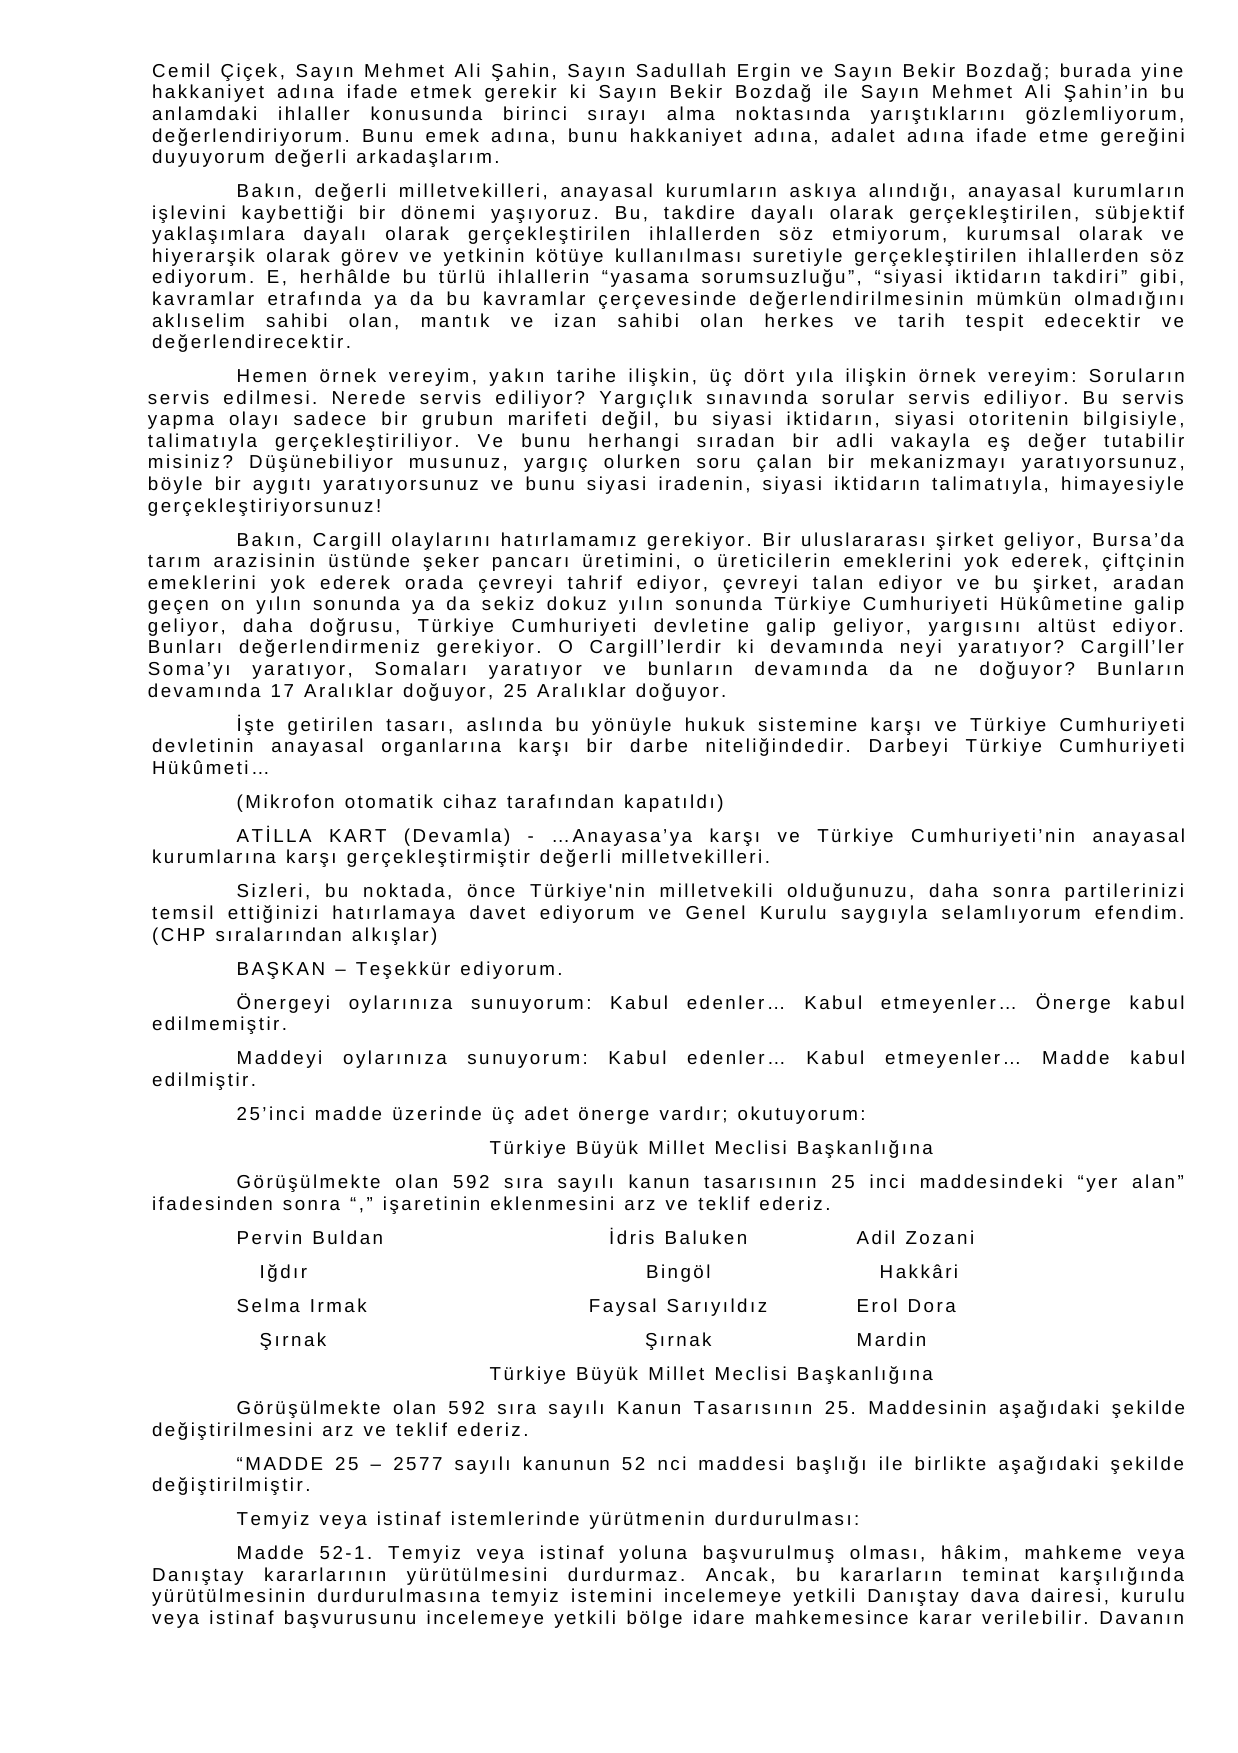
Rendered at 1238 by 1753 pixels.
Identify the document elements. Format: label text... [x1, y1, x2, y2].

text Sizleri, bu noktada, önce Türkiye'nin milletvekili olduğunuzu, daha sonra partilerinizi temsil ettiğinizi hatırlamaya davet ediyorum ve Genel Kurulu saygıyla selamlıyorum efendim. (CHP sıralarından alkışlar) [152, 880, 1186, 945]
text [152, 1542, 1186, 1628]
text 25’inci madde üzerinde üç adet önerge vardır; okutuyorum: [152, 1103, 1186, 1124]
text Önergeyi oylarınıza sunuyorum: Kabul edenler… Kabul etmeyenler… Önerge kabul edilmemiştir. [152, 992, 1186, 1035]
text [152, 60, 1186, 167]
text Görüşülmekte olan 592 sıra sayılı kanun tasarısının 25 inci maddesindeki “yer alan” ifadesinden sonra “,” işaretinin eklenmesini arz ve teklif ederiz. [152, 1171, 1186, 1214]
text Şırnak Şırnak Mardin [152, 1329, 1186, 1350]
text Iğdır Bingöl Hakkâri [152, 1261, 1186, 1282]
text “MADDE 25 – 2577 sayılı kanunun 52 nci maddesi başlığı ile birlikte aşağıdaki şekilde değiştirilmiştir. [152, 1452, 1186, 1496]
text (Mikrofon otomatik cihaz tarafından kapatıldı) [152, 791, 1186, 812]
text Türkiye Büyük Millet Meclisi Başkanlığına [152, 1363, 1186, 1384]
text Pervin Buldan İdris Baluken Adil Zozani [152, 1227, 1186, 1248]
text Temyiz veya istinaf istemlerinde yürütmenin durdurulması: [152, 1508, 1186, 1530]
text Maddeyi oylarınıza sunuyorum: Kabul edenler… Kabul etmeyenler… Madde kabul edilmiştir. [152, 1047, 1186, 1090]
text Selma Irmak Faysal Sarıyıldız Erol Dora [152, 1295, 1186, 1316]
text Görüşülmekte olan 592 sıra sayılı Kanun Tasarısının 25. Maddesinin aşağıdaki şekilde değiştirilmesini arz ve teklif ederiz. [152, 1397, 1186, 1440]
text BAŞKAN – Teşekkür ediyorum. [152, 957, 1186, 979]
text Bakın, değerli milletvekilleri, anayasal kurumların askıya alındığı, anayasal kurumların işlevini kaybettiği bir dönemi yaşıyoruz. Bu, takdire dayalı olarak gerçekleştirilen, sübjektif yaklaşımlara dayalı olarak gerçekleştirilen ihlallerden söz etmiyorum, kurumsal olarak ve hiyerarşik olarak görev ve yetkinin kötüye kullanılması suretiyle gerçekleştirilen ihlallerden söz ediyorum. E, herhâlde bu türlü ihlallerin “yasama sorumsuzluğu”, “siyasi iktidarın takdiri” gibi, kavramlar etrafında ya da bu kavramlar çerçevesinde değerlendirilmesinin mümkün olmadığını aklıselim sahibi olan, mantık ve izan sahibi olan herkes ve tarih tespit edecektir ve değerlendirecektir. [152, 180, 1186, 352]
text ATİLLA KART (Devamla) - …Anayasa’ya karşı ve Türkiye Cumhuriyeti’nin anayasal kurumlarına karşı gerçekleştirmiştir değerli milletvekilleri. [152, 825, 1186, 868]
text Hemen örnek vereyim, yakın tarihe ilişkin, üç dört yıla ilişkin örnek vereyim: Soruların servis edilmesi. Nerede servis ediliyor? Yargıçlık sınavında sorular servis ediliyor. Bu servis yapma olayı sadece bir grubun marifeti değil, bu siyasi iktidarın, siyasi otoritenin bilgisiyle, talimatıyla gerçekleştiriliyor. Ve bunu herhangi sıradan bir adli vakayla eş değer tutabilir misiniz? Düşünebiliyor musunuz, yargıç olurken soru çalan bir mekanizmayı yaratıyorsunuz, böyle bir aygıtı yaratıyorsunuz ve bunu siyasi iradenin, siyasi iktidarın talimatıyla, himayesiyle gerçekleştiriyorsunuz! [148, 365, 1186, 516]
text Türkiye Büyük Millet Meclisi Başkanlığına [152, 1137, 1186, 1158]
text İşte getirilen tasarı, aslında bu yönüyle hukuk sistemine karşı ve Türkiye Cumhuriyeti devletinin anayasal organlarına karşı bir darbe niteliğindedir. Darbeyi Türkiye Cumhuriyeti Hükûmeti… [152, 713, 1186, 778]
text Bakın, Cargill olaylarını hatırlamamız gerekiyor. Bir uluslararası şirket geliyor, Bursa’da tarım arazisinin üstünde şeker pancarı üretimini, o üreticilerin emeklerini yok ederek, çiftçinin emeklerini yok ederek orada çevreyi tahrif ediyor, çevreyi talan ediyor ve bu şirket, aradan geçen on yılın sonunda ya da sekiz dokuz yılın sonunda Türkiye Cumhuriyeti Hükûmetine galip geliyor, daha doğrusu, Türkiye Cumhuriyeti devletine galip geliyor, yargısını altüst ediyor. Bunları değerlendirmeniz gerekiyor. O Cargill’lerdir ki devamında neyi yaratıyor? Cargill’ler Soma’yı yaratıyor, Somaları yaratıyor ve bunların devamında da ne doğuyor? Bunların devamında 17 Aralıklar doğuyor, 25 Aralıklar doğuyor. [148, 528, 1186, 701]
